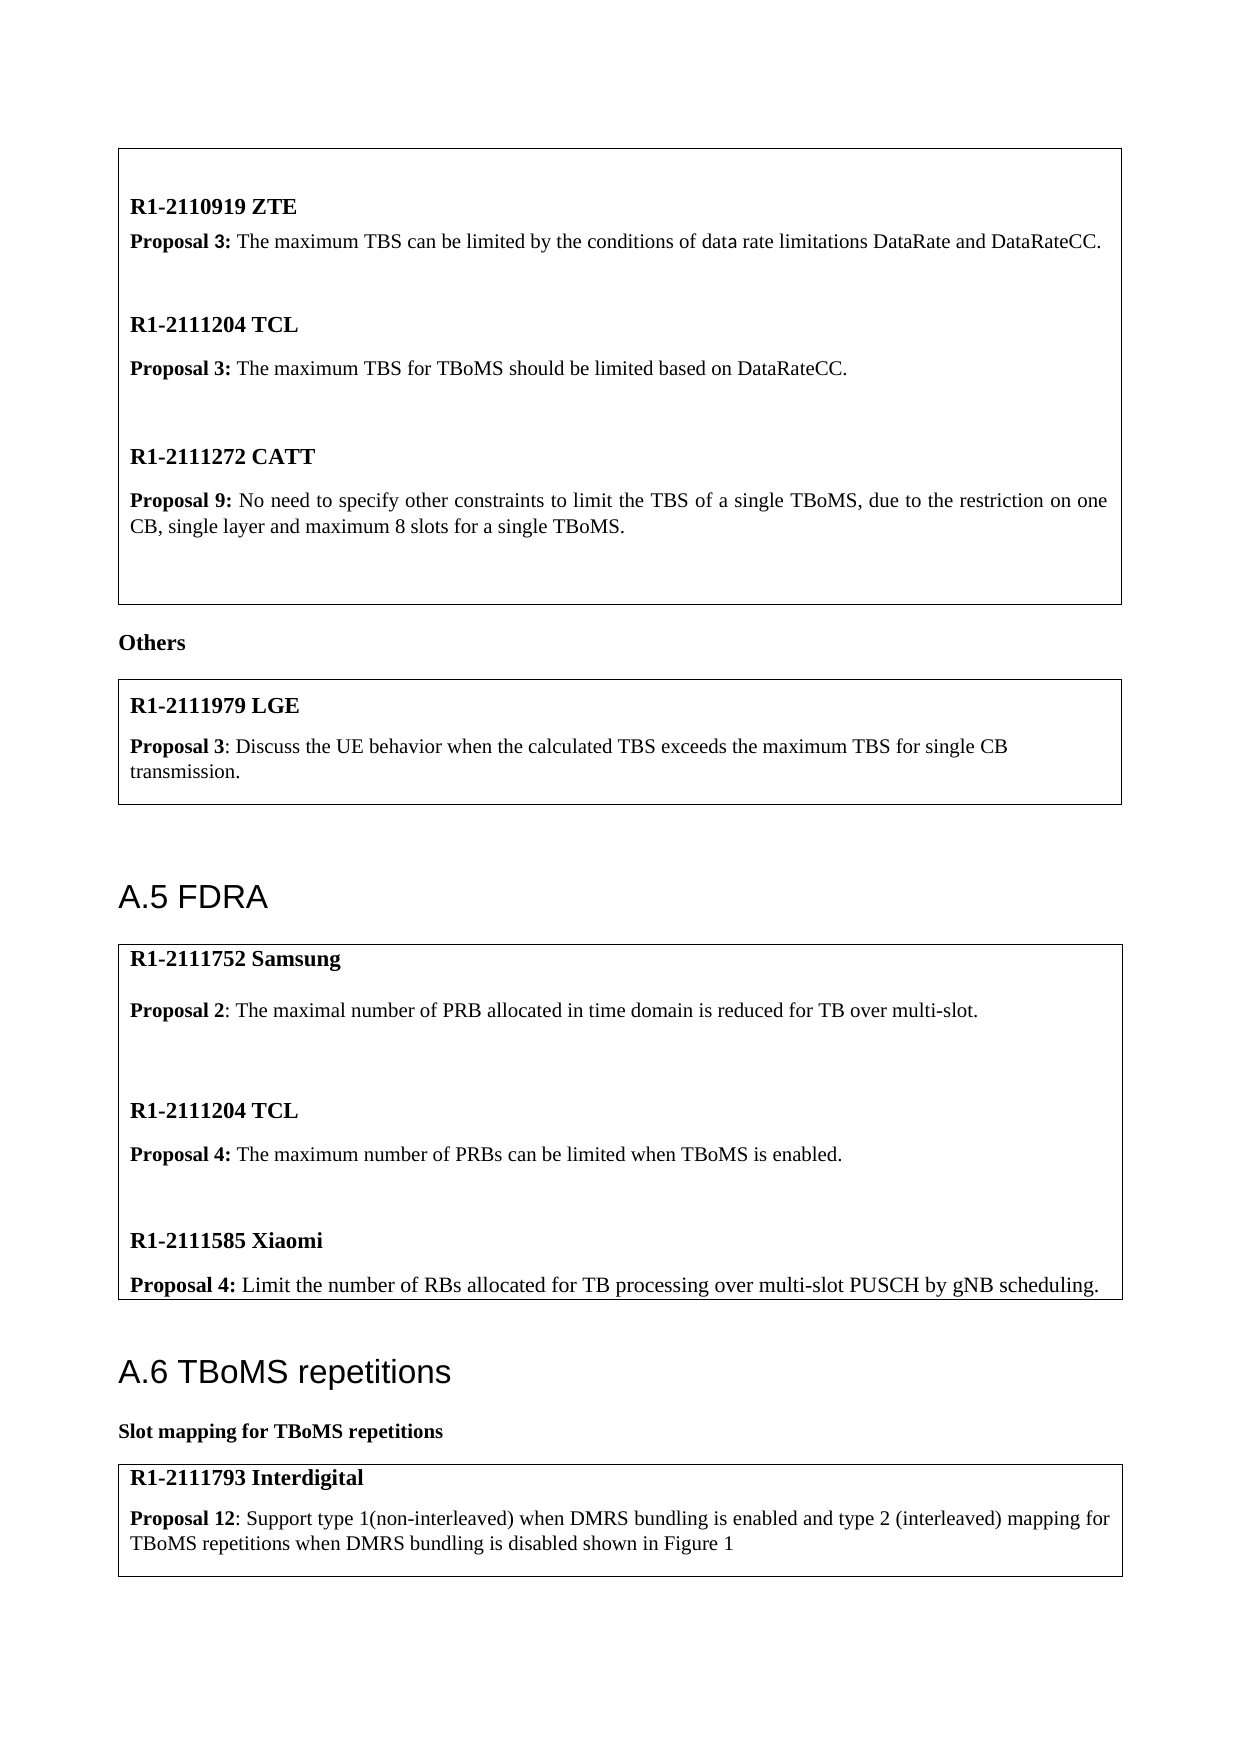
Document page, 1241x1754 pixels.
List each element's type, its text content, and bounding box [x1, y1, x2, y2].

subtitle A.6 TBoMS repetitions [118, 1352, 1122, 1391]
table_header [119, 1465, 1122, 1576]
text Slot mapping for TBoMS repetitions [118, 1419, 1122, 1443]
text Others [118, 629, 1122, 655]
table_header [119, 149, 1121, 603]
subtitle A.5 FDRA [118, 877, 1122, 916]
table_header R1-2111752 Samsung Proposal 2: The maximal number of PRB allocated in time domain is reduced for TB over multi-slot. R1-2111204 TCL Proposal 4: The maximum number of PRBs can be limited when TBoMS is enabled. R1-2111585 Xiaomi Proposal 4: Limit the number of RBs allocated for TB processing over multi-slot PUSCH by gNB scheduling. [119, 945, 1122, 1299]
table_header R1-2111979 LGE Proposal 3: Discuss the UE behavior when the calculated TBS exceeds the maximum TBS for single CB transmission. [119, 680, 1121, 804]
